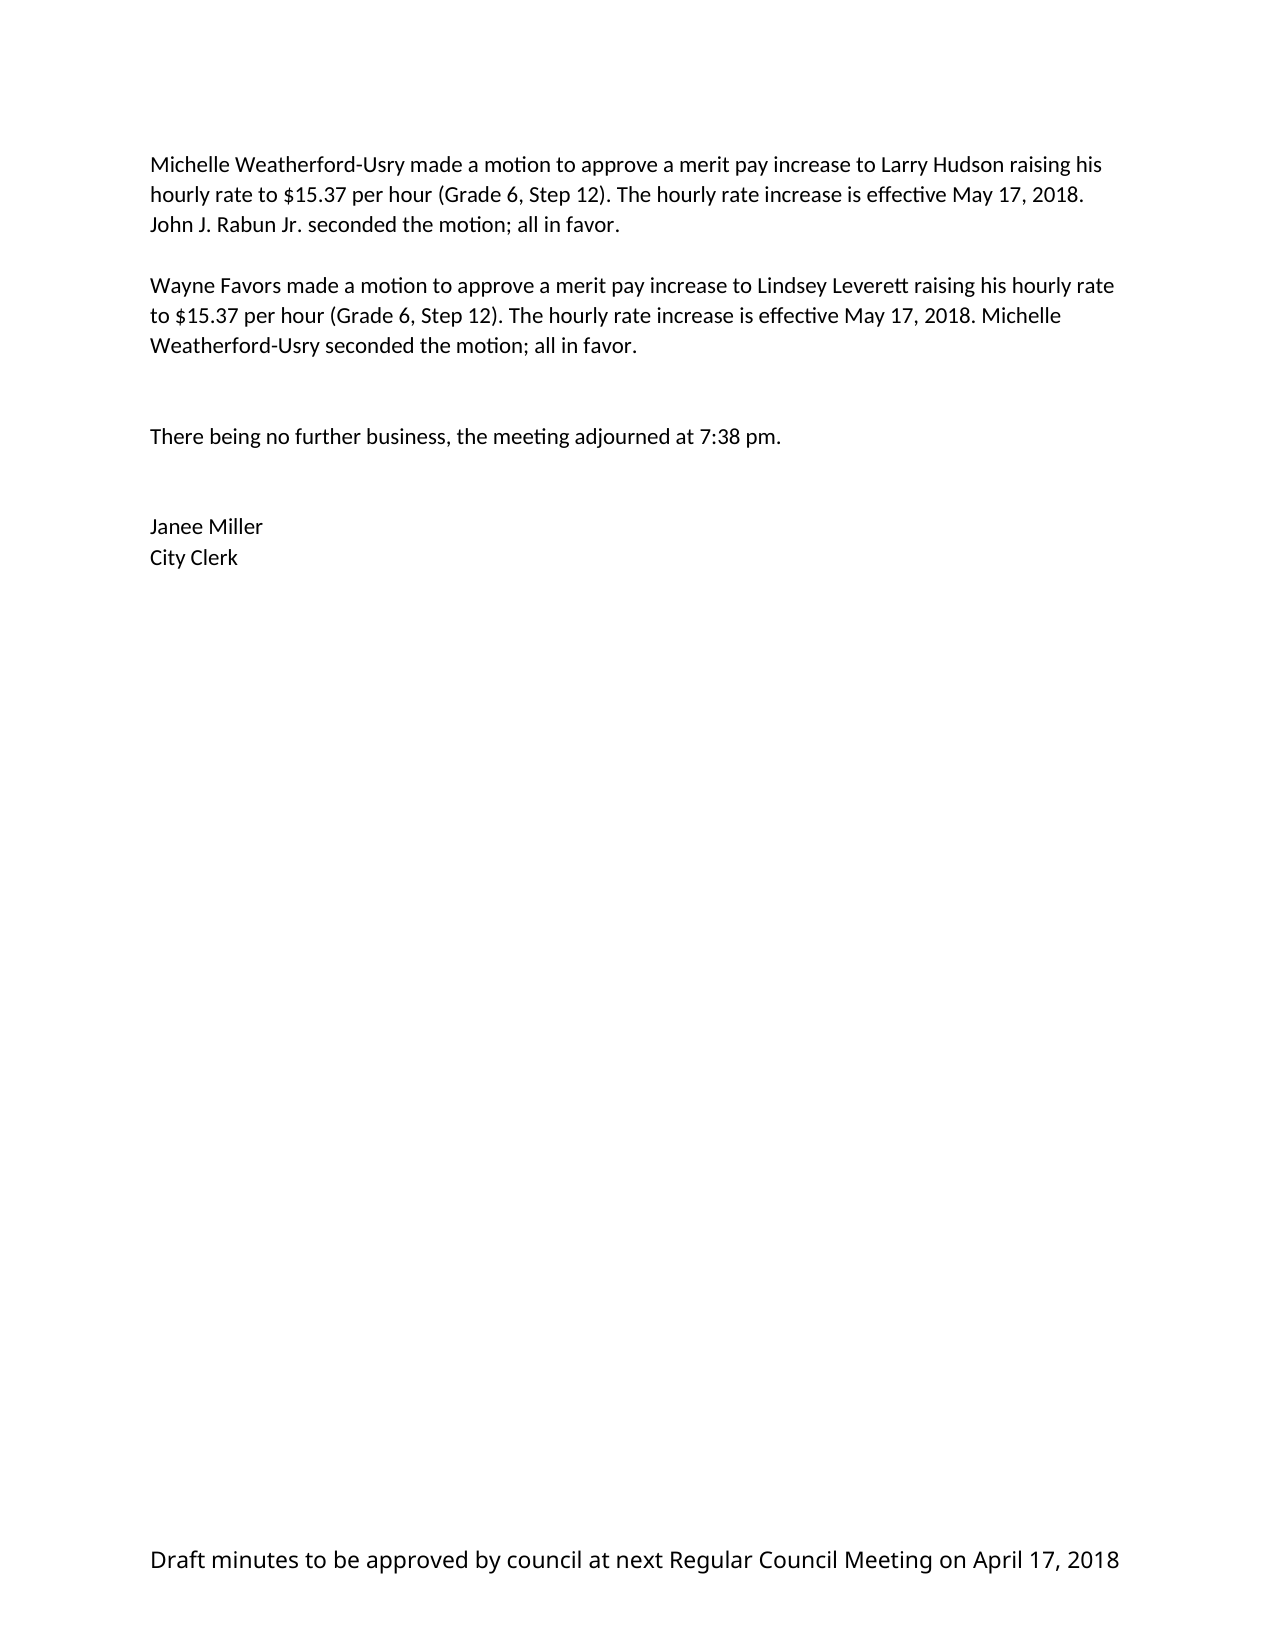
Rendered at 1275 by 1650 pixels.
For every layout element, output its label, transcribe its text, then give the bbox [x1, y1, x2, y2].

text Michelle Weatherford-Usry made a motion to approve a merit pay increase to Larry Hudson raising his hourly rate to $15.37 per hour (Grade 6, Step 12). The hourly rate increase is effective May 17, 2018. John J. Rabun Jr. seconded the motion; all in favor. [150, 150, 1125, 238]
text Janee Miller [150, 512, 1125, 541]
text There being no further business, the meeting adjourned at 7:38 pm. [150, 422, 1125, 450]
text Wayne Favors made a motion to approve a merit pay increase to Lindsey Leverett raising his hourly rate to $15.37 per hour (Grade 6, Step 12). The hourly rate increase is effective May 17, 2018. Michelle Weatherford-Usry seconded the motion; all in favor. [150, 271, 1125, 359]
text City Clerk [150, 543, 1125, 571]
